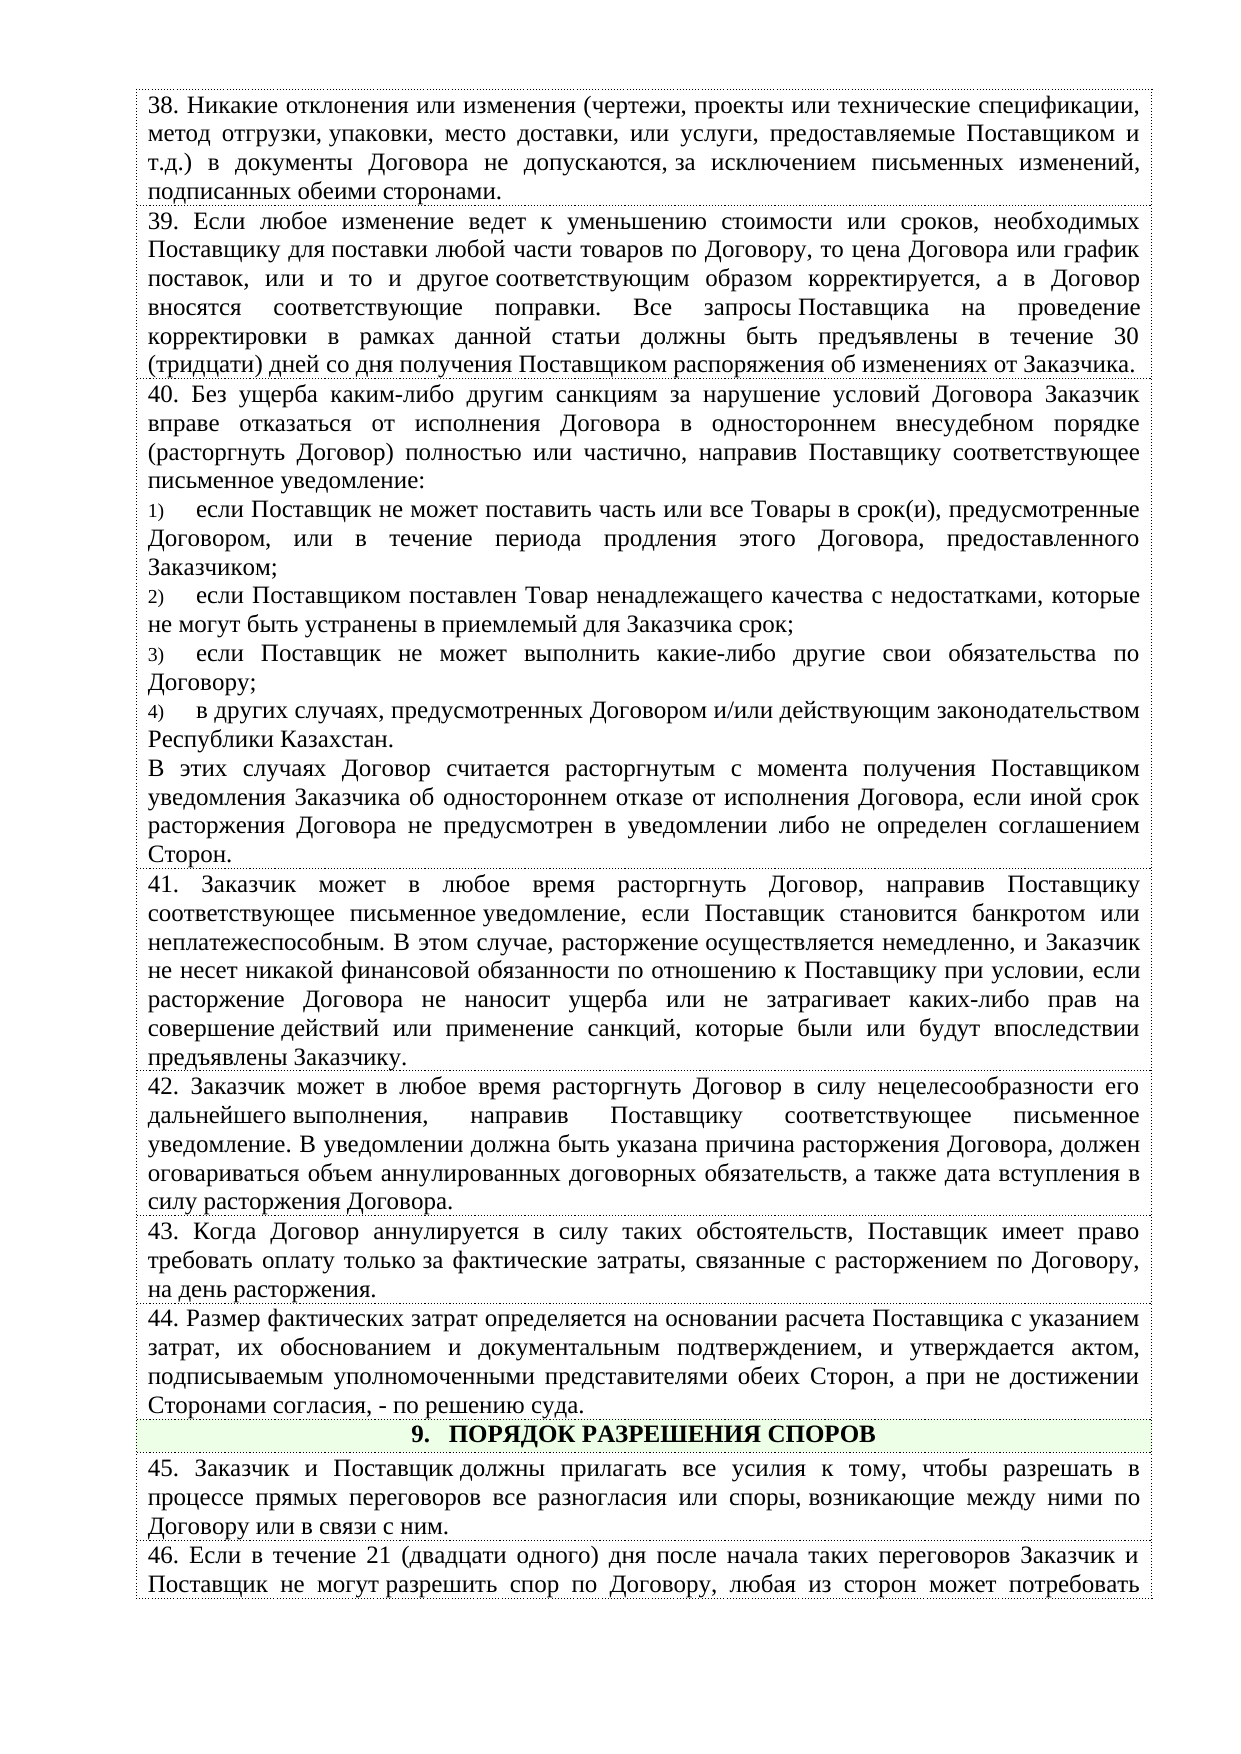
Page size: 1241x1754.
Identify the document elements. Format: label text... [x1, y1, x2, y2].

table_cell 38. Никакие отклонения или изменения (чертежи, проекты или технические спецификации, метод отгрузки, упаковки, место доставки, или услуги, предоставляемые Поставщиком и т.д.) в документы Договора не допускаются, за исключением письменных изменений, подписанных обеими сторонами. [136, 89, 1152, 205]
table_cell 39. Если любое изменение ведет к уменьшению стоимости или сроков, необходимых Поставщику для поставки любой части товаров по Договору, то цена Договора или график поставок, или и то и другое соответствующим образом корректируется, а в Договор вносятся соответствующие поправки. Все запросы Поставщика на проведение корректировки в рамках данной статьи должны быть предъявлены в течение 30 (тридцати) дней со дня получения Поставщиком распоряжения об изменениях от Заказчика. [136, 205, 1152, 378]
table_cell 44. Размер фактических затрат определяется на основании расчета Поставщика с указанием затрат, их обоснованием и документальным подтверждением, и утверждается актом, подписываемым уполномоченными представителями обеих Сторон, а при не достижении Сторонами согласия, - по решению суда. [136, 1303, 1152, 1418]
table_cell 43. Когда Договор аннулируется в силу таких обстоятельств, Поставщик имеет право требовать оплату только за фактические затраты, связанные с расторжением по Договору, на день расторжения. [136, 1215, 1152, 1302]
table_cell 40. Без ущерба каким-либо другим санкциям за нарушение условий Договора Заказчик вправе отказаться от исполнения Договора в одностороннем внесудебном порядке (расторгнуть Договор) полностью или частично, направив Поставщику соответствующее письменное уведомление: если Поставщик не может поставить часть или все Товары в срок(и), предусмотренные Договором, или в течение периода продления этого Договора, предоставленного Заказчиком; если Поставщиком поставлен Товар ненадлежащего качества с недостатками, которые не могут быть устранены в приемлемый для Заказчика срок; если Поставщик не может выполнить какие-либо другие свои обязательства по Договору; в других случаях, предусмотренных Договором и/или действующим законодательством Республики Казахстан. В этих случаях Договор считается расторгнутым с момента получения Поставщиком уведомления Заказчика об одностороннем отказе от исполнения Договора, если иной срок расторжения Договора не предусмотрен в уведомлении либо не определен соглашением Сторон. [136, 378, 1152, 868]
table_cell 41. Заказчик может в любое время расторгнуть Договор, направив Поставщику соответствующее письменное уведомление, если Поставщик становится банкротом или неплатежеспособным. В этом случае, расторжение осуществляется немедленно, и Заказчик не несет никакой финансовой обязанности по отношению к Поставщику при условии, если расторжение Договора не наносит ущерба или не затрагивает каких-либо прав на совершение действий или применение санкций, которые были или будут впоследствии предъявлены Заказчику. [136, 868, 1152, 1070]
table_cell 45. Заказчик и Поставщик должны прилагать все усилия к тому, чтобы разрешать в процессе прямых переговоров все разногласия или споры, возникающие между ними по Договору или в связи с ним. [136, 1452, 1152, 1539]
table_cell 42. Заказчик может в любое время расторгнуть Договор в силу нецелесообразности его дальнейшего выполнения, направив Поставщику соответствующее письменное уведомление. В уведомлении должна быть указана причина расторжения Договора, должен оговариваться объем аннулированных договорных обязательств, а также дата вступления в силу расторжения Договора. [136, 1070, 1152, 1215]
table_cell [136, 1540, 1152, 1598]
table_cell ПОРЯДОК РАЗРЕШЕНИЯ СПОРОВ [136, 1419, 1152, 1452]
